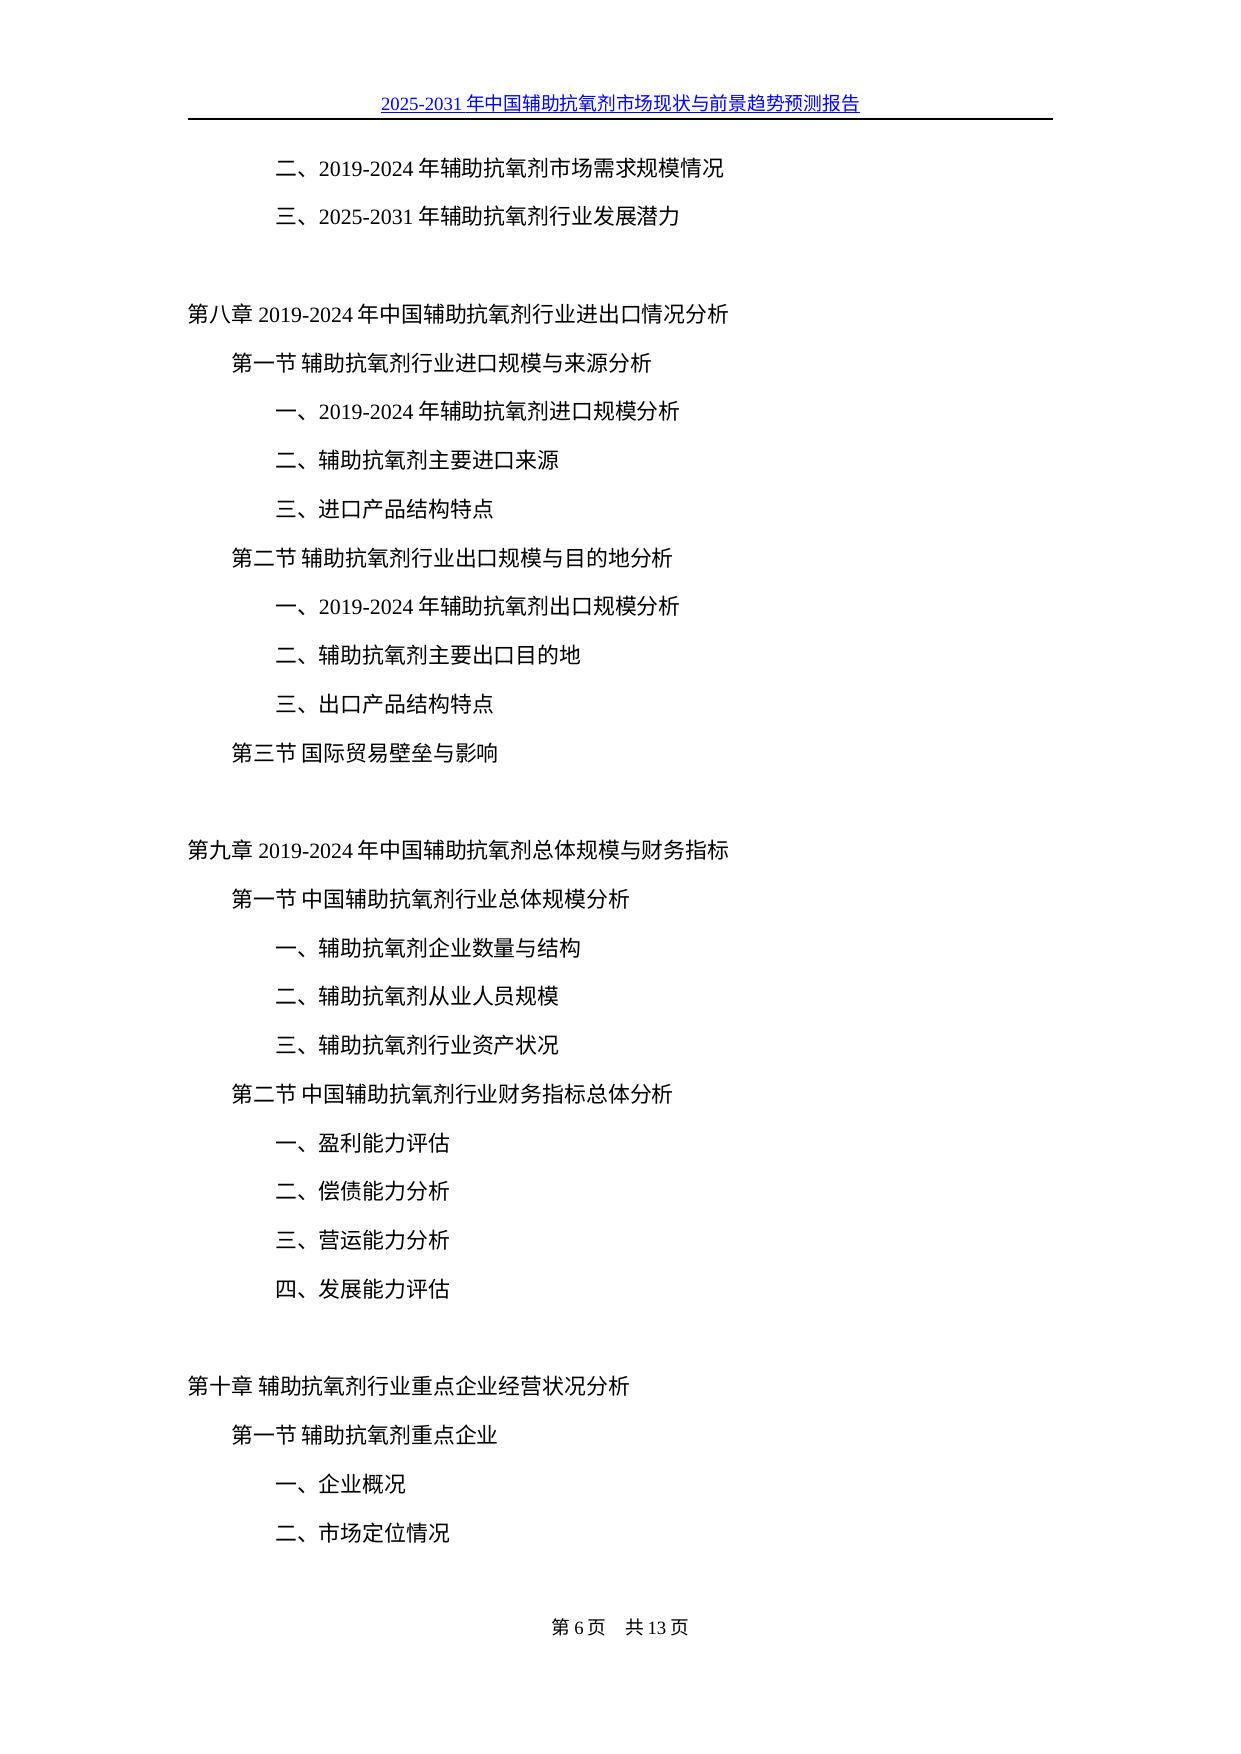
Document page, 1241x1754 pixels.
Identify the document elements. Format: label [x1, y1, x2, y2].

text [187, 150, 1053, 1548]
